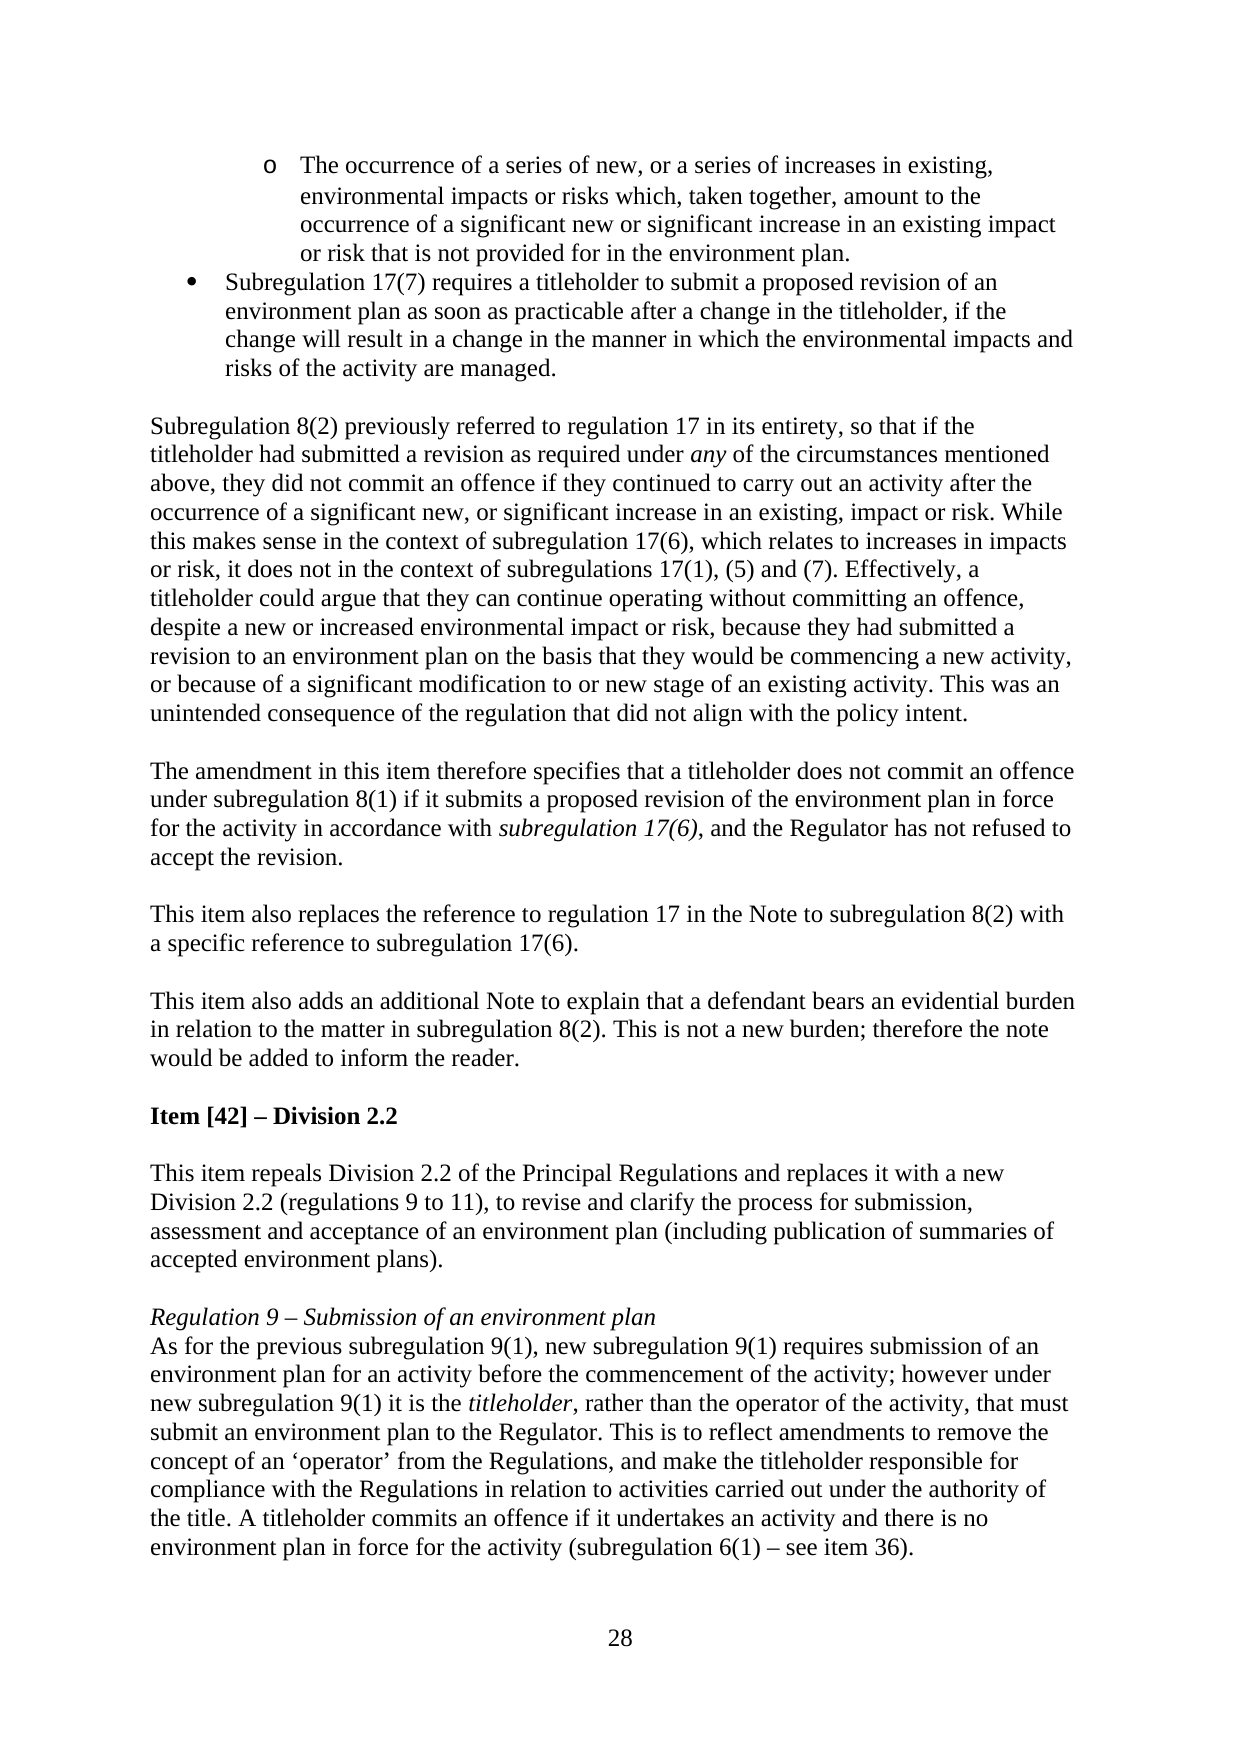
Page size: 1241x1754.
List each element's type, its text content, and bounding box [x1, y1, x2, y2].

list The occurrence of a series of new, or a series of increases in existing, environmental impacts or risks which, taken together, amount to the occurrence of a significant new or significant increase in an existing impact or risk that is not provided for in the environment plan. [262, 150, 1081, 267]
text Subregulation 8(2) previously referred to regulation 17 in its entirety, so that if the titleholder had submitted a revision as required under any of the circumstances mentioned above, they did not commit an offence if they continued to carry out an activity after the occurrence of a significant new, or significant increase in an existing, impact or risk. While this makes sense in the context of subregulation 17(6), which relates to increases in impacts or risk, it does not in the context of subregulations 17(1), (5) and (7). Effectively, a titleholder could argue that they can continue operating without committing an offence, despite a new or increased environmental impact or risk, because they had submitted a revision to an environment plan on the basis that they would be commencing a new activity, or because of a significant modification to or new stage of an existing activity. This was an unintended consequence of the regulation that did not align with the policy intent. [150, 411, 1081, 727]
text Item [42] – Division 2.2 [150, 1101, 1081, 1129]
text This item repeals Division 2.2 of the Principal Regulations and replaces it with a new Division 2.2 (regulations 9 to 11), to revise and clarify the process for submission, assessment and acceptance of an environment plan (including publication of summaries of accepted environment plans). [150, 1158, 1081, 1273]
text The amendment in this item therefore specifies that a titleholder does not commit an offence under subregulation 8(1) if it submits a proposed revision of the environment plan in force for the activity in accordance with subregulation 17(6), and the Regulator has not refused to accept the revision. [150, 756, 1081, 871]
text This item also adds an additional Note to explain that a defendant bears an evidential burden in relation to the matter in subregulation 8(2). This is not a new burden; therefore the note would be added to inform the reader. [150, 986, 1081, 1072]
list Subregulation 17(7) requires a titleholder to submit a proposed revision of an environment plan as soon as practicable after a change in the titleholder, if the change will result in a change in the manner in which the environmental impacts and risks of the activity are managed. [187, 267, 1081, 382]
text This item also replaces the reference to regulation 17 in the Note to subregulation 8(2) with a specific reference to subregulation 17(6). [150, 899, 1081, 957]
text Regulation 9 – Submission of an environment plan [150, 1302, 1081, 1331]
text As for the previous subregulation 9(1), new subregulation 9(1) requires submission of an environment plan for an activity before the commencement of the activity; however under new subregulation 9(1) it is the titleholder, rather than the operator of the activity, that must submit an environment plan to the Regulator. This is to reflect amendments to remove the concept of an ‘operator’ from the Regulations, and make the titleholder responsible for compliance with the Regulations in relation to activities carried out under the authority of the title. A titleholder commits an offence if it undertakes an activity and there is no environment plan in force for the activity (subregulation 6(1) – see item 36). [150, 1331, 1081, 1561]
